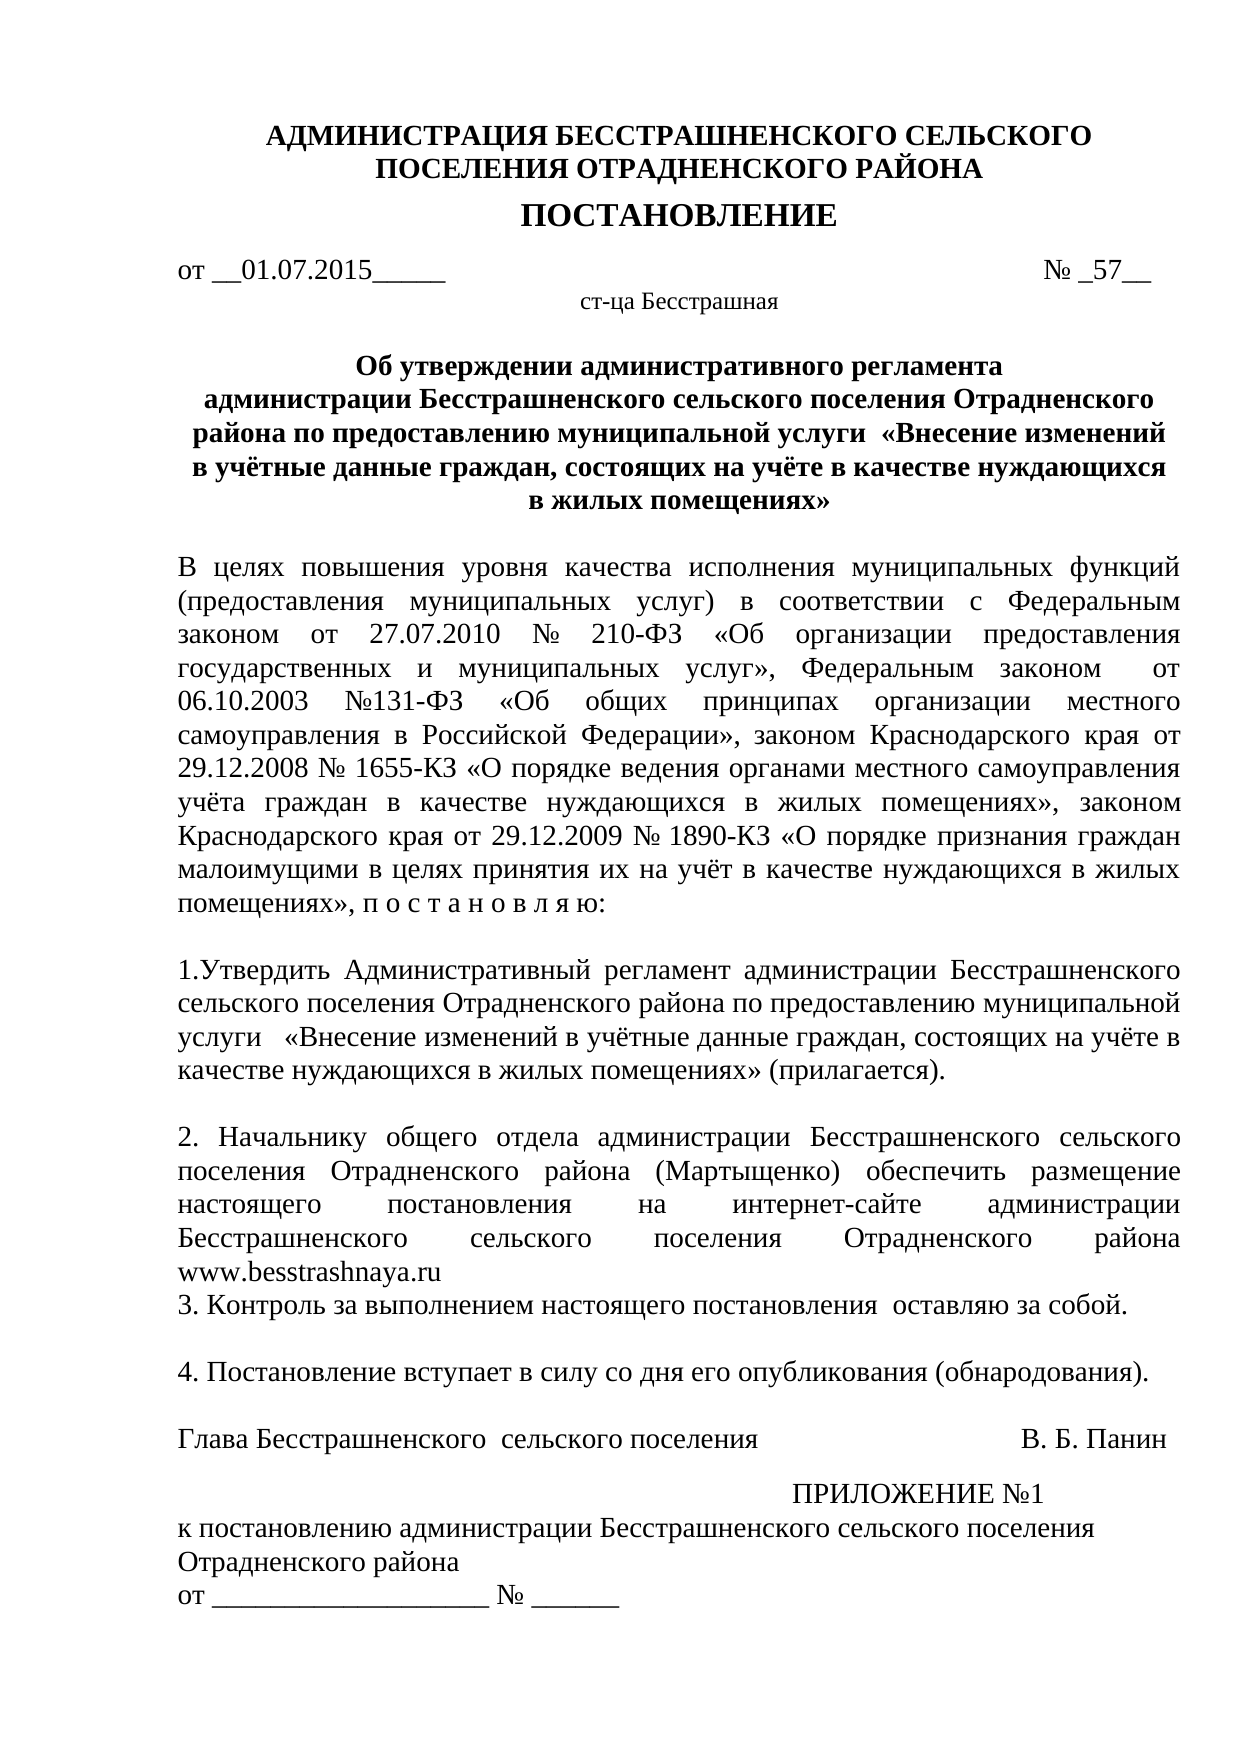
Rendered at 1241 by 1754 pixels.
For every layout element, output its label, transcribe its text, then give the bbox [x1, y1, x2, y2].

text 2. Начальнику общего отдела администрации Бесстрашненского сельского поселения Отрадненского района (Мартыщенко) обеспечить размещение настоящего постановления на интернет-сайте администрации Бесстрашненского сельского поселения Отрадненского района www.besstrashnaya.ru [177, 1119, 1181, 1287]
text в жилых помещениях» [177, 482, 1181, 516]
text ПОСЕЛЕНИЯ ОТРАДНЕНСКОГО РАЙОНА [177, 152, 1181, 185]
text 3. Контроль за выполнением настоящего постановления оставляю за собой. [177, 1287, 1181, 1321]
text от ___________________ № ______ [177, 1577, 1190, 1611]
text от __01.07.2015_____ № _57__ [177, 252, 1181, 286]
text АДМИНИСТРАЦИЯ БЕССТРАШНЕНСКОГО СЕЛЬСКОГО [177, 118, 1181, 152]
text 1.Утвердить Административный регламент администрации Бесстрашненского сельского поселения Отрадненского района по предоставлению муниципальной услуги «Внесение изменений в учётные данные граждан, состоящих на учёте в качестве нуждающихся в жилых помещениях» (прилагается). [177, 952, 1181, 1086]
text ПРИЛОЖЕНИЕ №1 [177, 1477, 1190, 1510]
text Об утверждении административного регламента [177, 348, 1181, 382]
text В целях повышения уровня качества исполнения муниципальных функций (предоставления муниципальных услуг) в соответствии с Федеральным законом от 27.07.2010 № 210-ФЗ «Об организации предоставления государственных и муниципальных услуг», Федеральным законом от 06.10.2003 №131-ФЗ «Об общих принципах организации местного самоуправления в Российской Федерации», законом Краснодарского края от 29.12.2008 № 1655-КЗ «О порядке ведения органами местного самоуправления учёта граждан в качестве нуждающихся в жилых помещениях», законом Краснодарского края от 29.12.2009 № 1890-КЗ «О порядке признания граждан малоимущими в целях принятия их на учёт в качестве нуждающихся в жилых помещениях», п о с т а н о в л я ю: [177, 549, 1181, 918]
text к постановлению администрации Бесстрашненского сельского поселения Отрадненского района [177, 1510, 1190, 1577]
text администрации Бесстрашненского сельского поселения Отрадненского района по предоставлению муниципальной услуги «Внесение изменений [177, 382, 1181, 449]
text 4. Постановление вступает в силу со дня его опубликования (обнародования). [177, 1354, 1181, 1388]
text Глава Бесстрашненского сельского поселения В. Б. Панин [177, 1421, 1181, 1455]
text ПОСТАНОВЛЕНИЕ [177, 195, 1181, 233]
text ст-ца Бесстрашная [177, 286, 1181, 314]
text в учётные данные граждан, состоящих на учёте в качестве нуждающихся [177, 449, 1181, 482]
